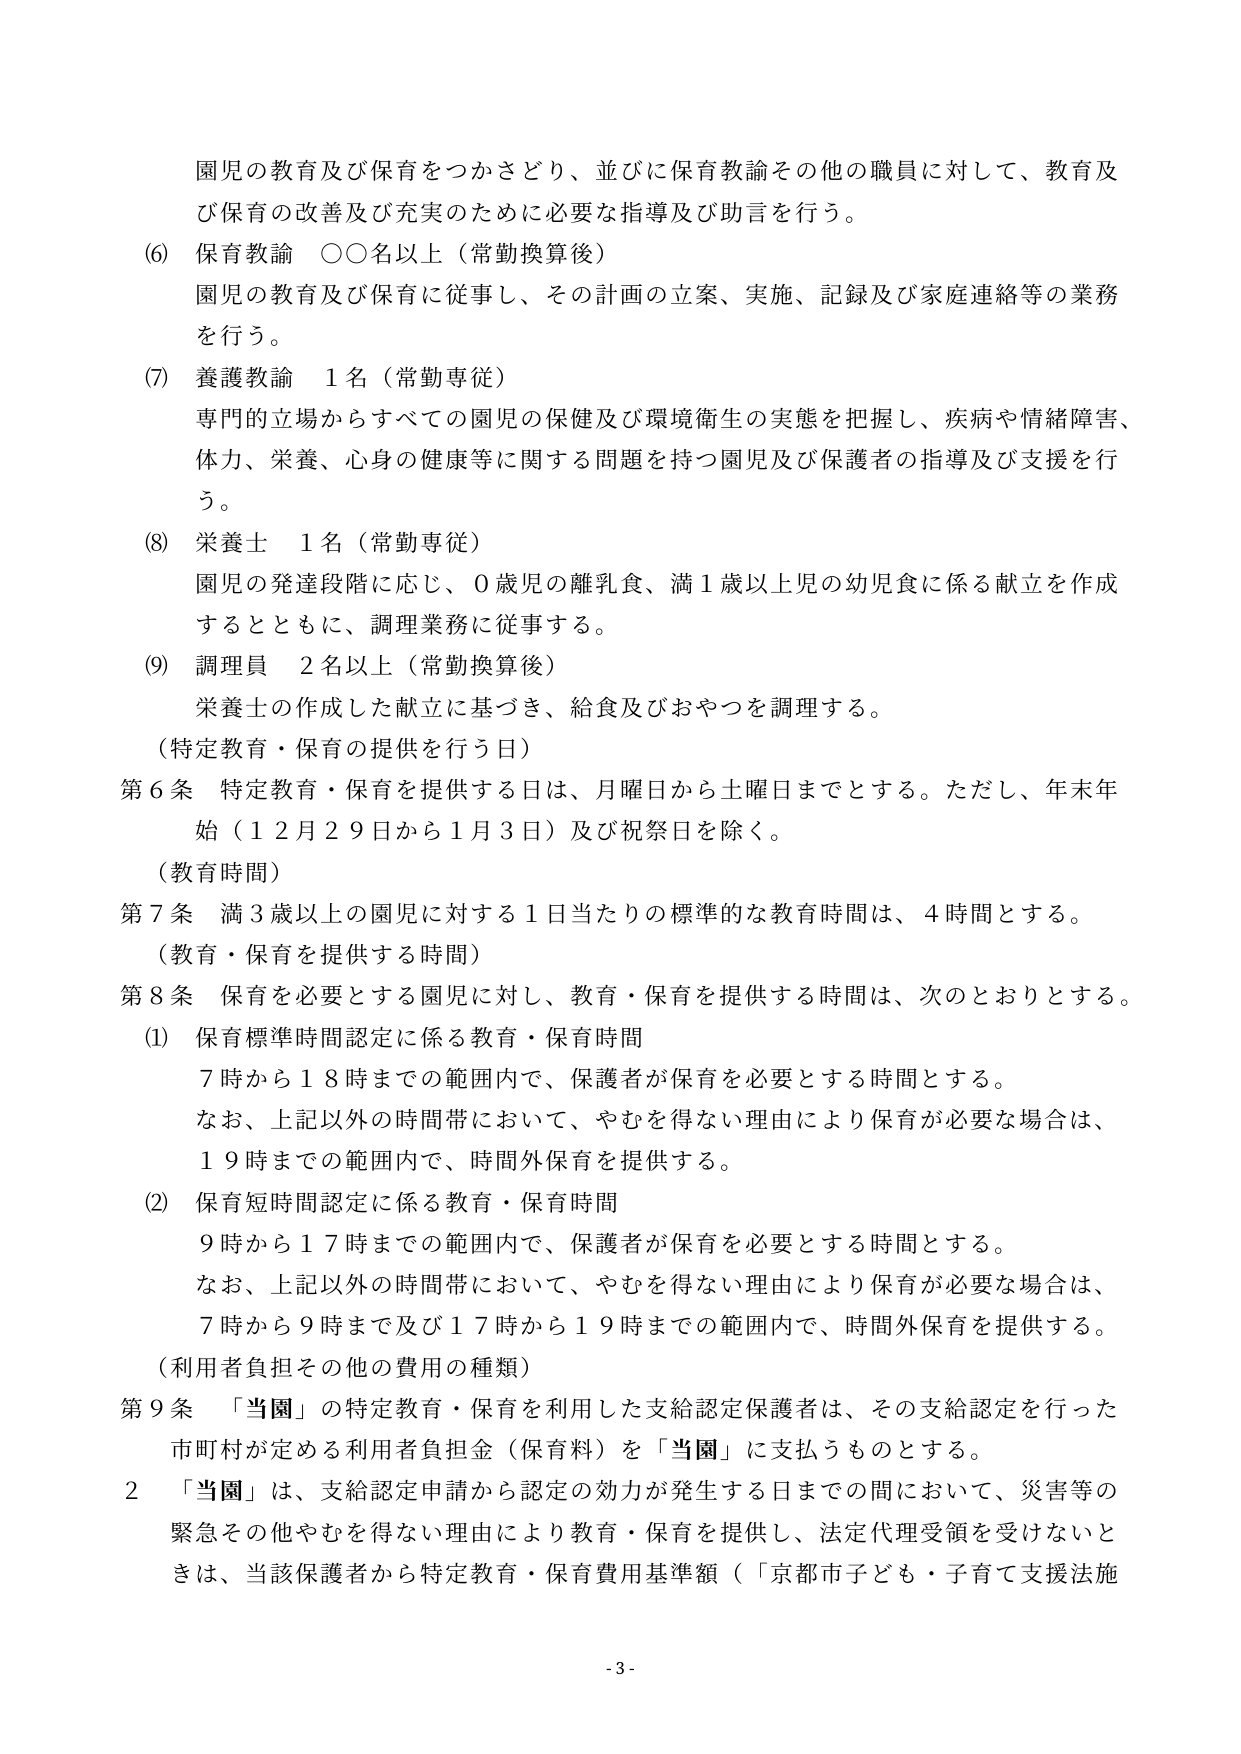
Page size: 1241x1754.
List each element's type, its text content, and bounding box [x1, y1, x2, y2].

text 園児の教育及び保育をつかさどり、並びに保育教諭その他の職員に対して、教育及び保育の改善及び充実のために必要な指導及び助言を行う。 [120, 149, 1120, 232]
text ７時から１８時までの範囲内で、保護者が保育を必要とする時間とする。 [120, 1057, 1120, 1098]
text 専門的立場からすべての園児の保健及び環境衛生の実態を把握し、疾病や情緒障害、体力、栄養、心身の健康等に関する問題を持つ園児及び保護者の指導及び支援を行う。 [120, 397, 1120, 521]
text （教育時間） [120, 851, 1120, 892]
text 園児の教育及び保育に従事し、その計画の立案、実施、記録及び家庭連絡等の業務を行う。 [120, 273, 1120, 356]
text 第７条 満３歳以上の園児に対する１日当たりの標準的な教育時間は、４時間とする。 [120, 892, 1120, 933]
text （教育・保育を提供する時間） [120, 933, 1120, 974]
text ⑻ 栄養士 １名（常勤専従） [120, 521, 1120, 562]
text ⑵ 保育短時間認定に係る教育・保育時間 [120, 1181, 1120, 1222]
text ⑹ 保育教諭 ○○名以上（常勤換算後） [120, 232, 1120, 273]
text 第８条 保育を必要とする園児に対し、教育・保育を提供する時間は、次のとおりとする。 [120, 974, 1120, 1016]
text 栄養士の作成した献立に基づき、給食及びおやつを調理する。 [120, 686, 1120, 727]
text （特定教育・保育の提供を行う日） [120, 727, 1120, 768]
text ９時から１７時までの範囲内で、保護者が保育を必要とする時間とする。 [120, 1222, 1120, 1263]
text 第６条 特定教育・保育を提供する日は、月曜日から土曜日までとする。ただし、年末年始（１２月２９日から１月３日）及び祝祭日を除く。 [120, 768, 1120, 851]
text 第９条 「当園」の特定教育・保育を利用した支給認定保護者は、その支給認定を行った市町村が定める利用者負担金（保育料）を「当園」に支払うものとする。 [120, 1387, 1120, 1469]
text なお、上記以外の時間帯において、やむを得ない理由により保育が必要な場合は、７時から９時まで及び１７時から１９時までの範囲内で、時間外保育を提供する。 [120, 1263, 1120, 1346]
text （利用者負担その他の費用の種類） [120, 1346, 1120, 1387]
text なお、上記以外の時間帯において、やむを得ない理由により保育が必要な場合は、１９時までの範囲内で、時間外保育を提供する。 [120, 1098, 1120, 1181]
text ⑼ 調理員 ２名以上（常勤換算後） [120, 644, 1120, 686]
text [120, 1469, 1120, 1593]
text 園児の発達段階に応じ、０歳児の離乳食、満１歳以上児の幼児食に係る献立を作成するとともに、調理業務に従事する。 [120, 562, 1120, 644]
text ⑴ 保育標準時間認定に係る教育・保育時間 [120, 1016, 1120, 1057]
text ⑺ 養護教諭 １名（常勤専従） [120, 356, 1120, 397]
